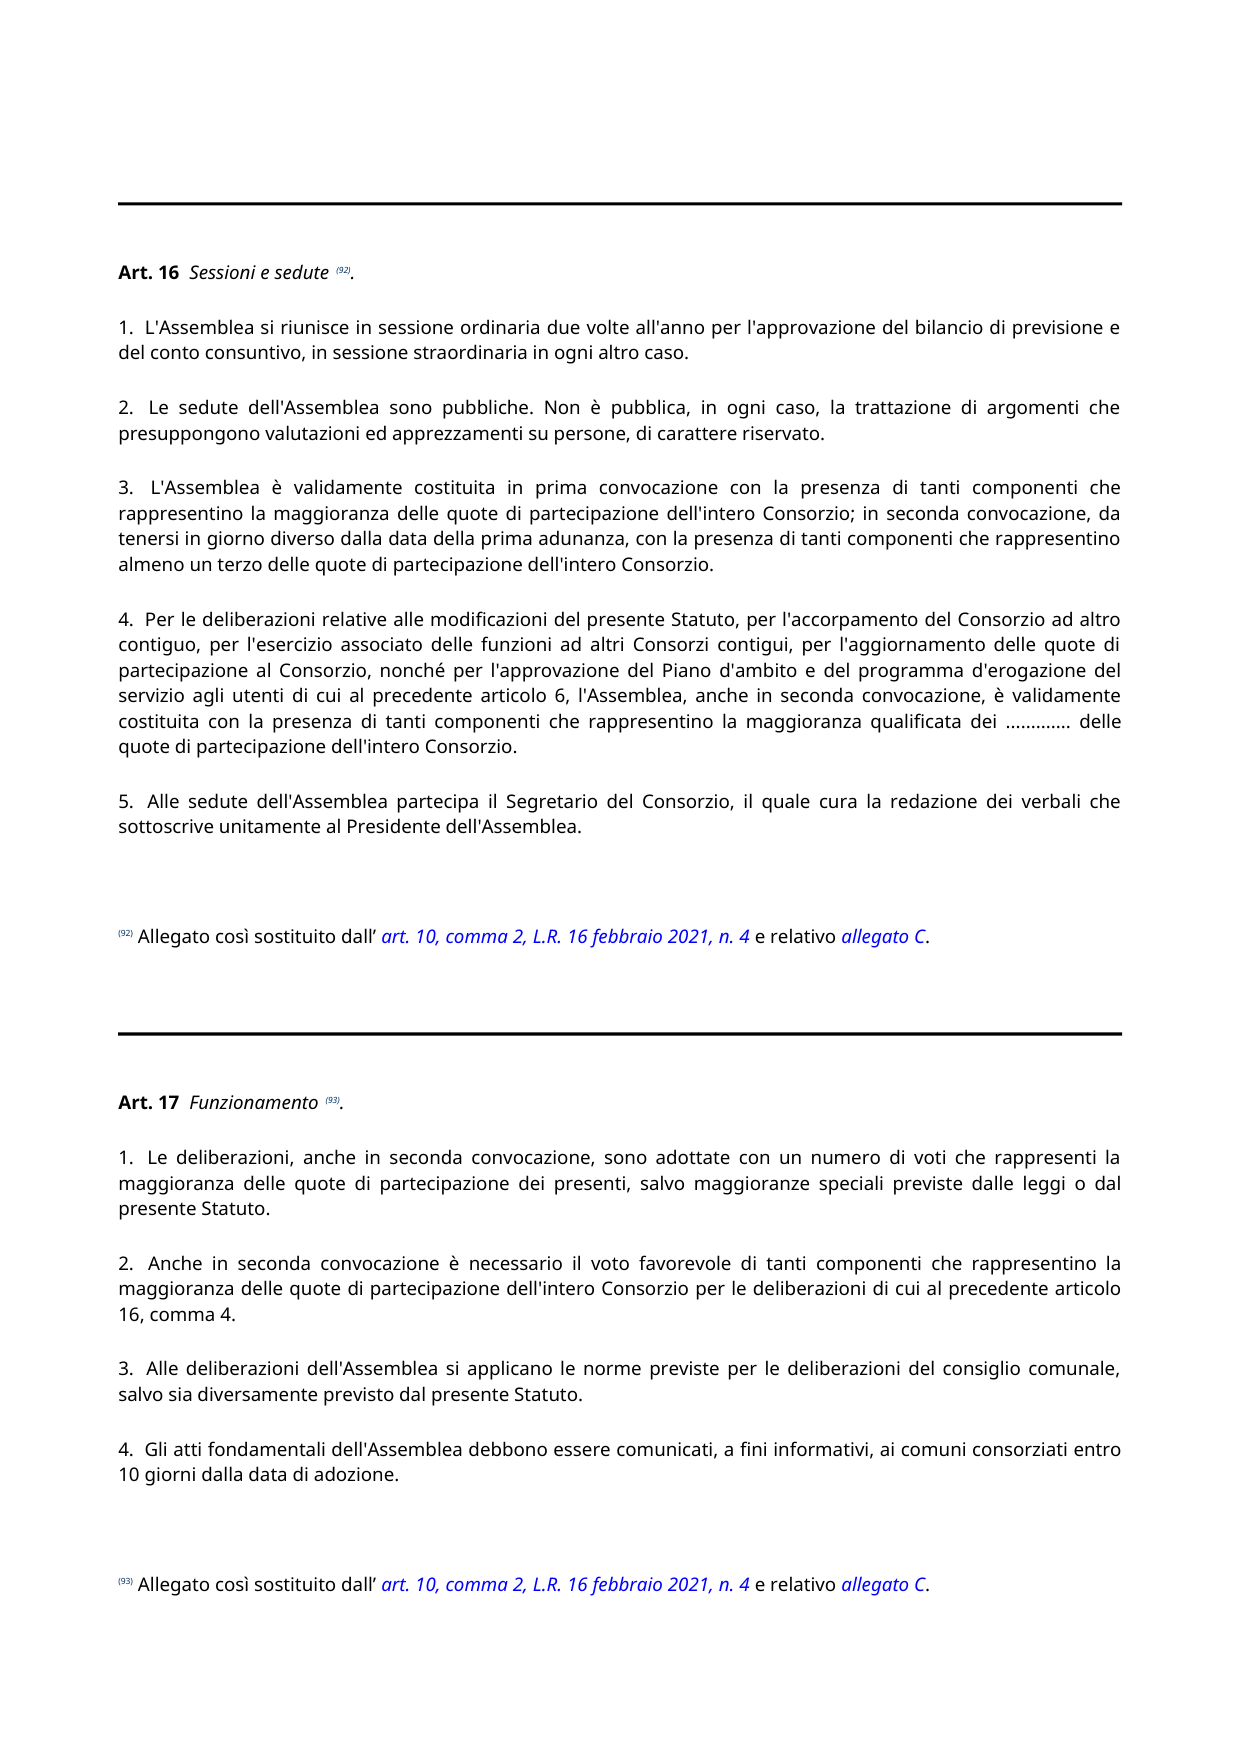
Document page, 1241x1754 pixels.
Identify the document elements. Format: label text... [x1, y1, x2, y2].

text 2. Anche in seconda convocazione è necessario il voto favorevole di tanti componenti che rappresentino la maggioranza delle quote di partecipazione dell'intero Consorzio per le deliberazioni di cui al precedente articolo 16, comma 4. [118, 1250, 1122, 1327]
text 4. Per le deliberazioni relative alle modificazioni del presente Statuto, per l'accorpamento del Consorzio ad altro contiguo, per l'esercizio associato delle funzioni ad altri Consorzi contigui, per l'aggiornamento delle quote di partecipazione al Consorzio, nonché per l'approvazione del Piano d'ambito e del programma d'erogazione del servizio agli utenti di cui al precedente articolo 6, l'Assemblea, anche in seconda convocazione, è validamente costituita con la presenza di tanti componenti che rappresentino la maggioranza qualificata dei ............. delle quote di partecipazione dell'intero Consorzio. [118, 606, 1122, 759]
text Art. 16 Sessioni e sedute (92). [118, 259, 1122, 285]
text 5. Alle sedute dell'Assemblea partecipa il Segretario del Consorzio, il quale cura la redazione dei verbali che sottoscrive unitamente al Presidente dell'Assemblea. [118, 788, 1122, 839]
text 2. Le sedute dell'Assemblea sono pubbliche. Non è pubblica, in ogni caso, la trattazione di argomenti che presuppongono valutazioni ed apprezzamenti su persone, di carattere riservato. [118, 394, 1122, 445]
text 3. L'Assemblea è validamente costituita in prima convocazione con la presenza di tanti componenti che rappresentino la maggioranza delle quote di partecipazione dell'intero Consorzio; in seconda convocazione, da tenersi in giorno diverso dalla data della prima adunanza, con la presenza di tanti componenti che rappresentino almeno un terzo delle quote di partecipazione dell'intero Consorzio. [118, 474, 1122, 577]
text Art. 17 Funzionamento (93). [118, 1089, 1122, 1115]
text 1. L'Assemblea si riunisce in sessione ordinaria due volte all'anno per l'approvazione del bilancio di previsione e del conto consuntivo, in sessione straordinaria in ogni altro caso. [118, 314, 1122, 365]
text (92) Allegato così sostituito dall’ art. 10, comma 2, L.R. 16 febbraio 2021, n. 4 e relativo allegato C. [118, 923, 1122, 948]
text 3. Alle deliberazioni dell'Assemblea si applicano le norme previste per le deliberazioni del consiglio comunale, salvo sia diversamente previsto dal presente Statuto. [118, 1356, 1122, 1407]
text 4. Gli atti fondamentali dell'Assemblea debbono essere comunicati, a fini informativi, ai comuni consorziati entro 10 giorni dalla data di adozione. [118, 1436, 1122, 1487]
text 1. Le deliberazioni, anche in seconda convocazione, sono adottate con un numero di voti che rappresenti la maggioranza delle quote di partecipazione dei presenti, salvo maggioranze speciali previste dalle leggi o dal presente Statuto. [118, 1144, 1122, 1221]
text (93) Allegato così sostituito dall’ art. 10, comma 2, L.R. 16 febbraio 2021, n. 4 e relativo allegato C. [118, 1571, 1122, 1596]
